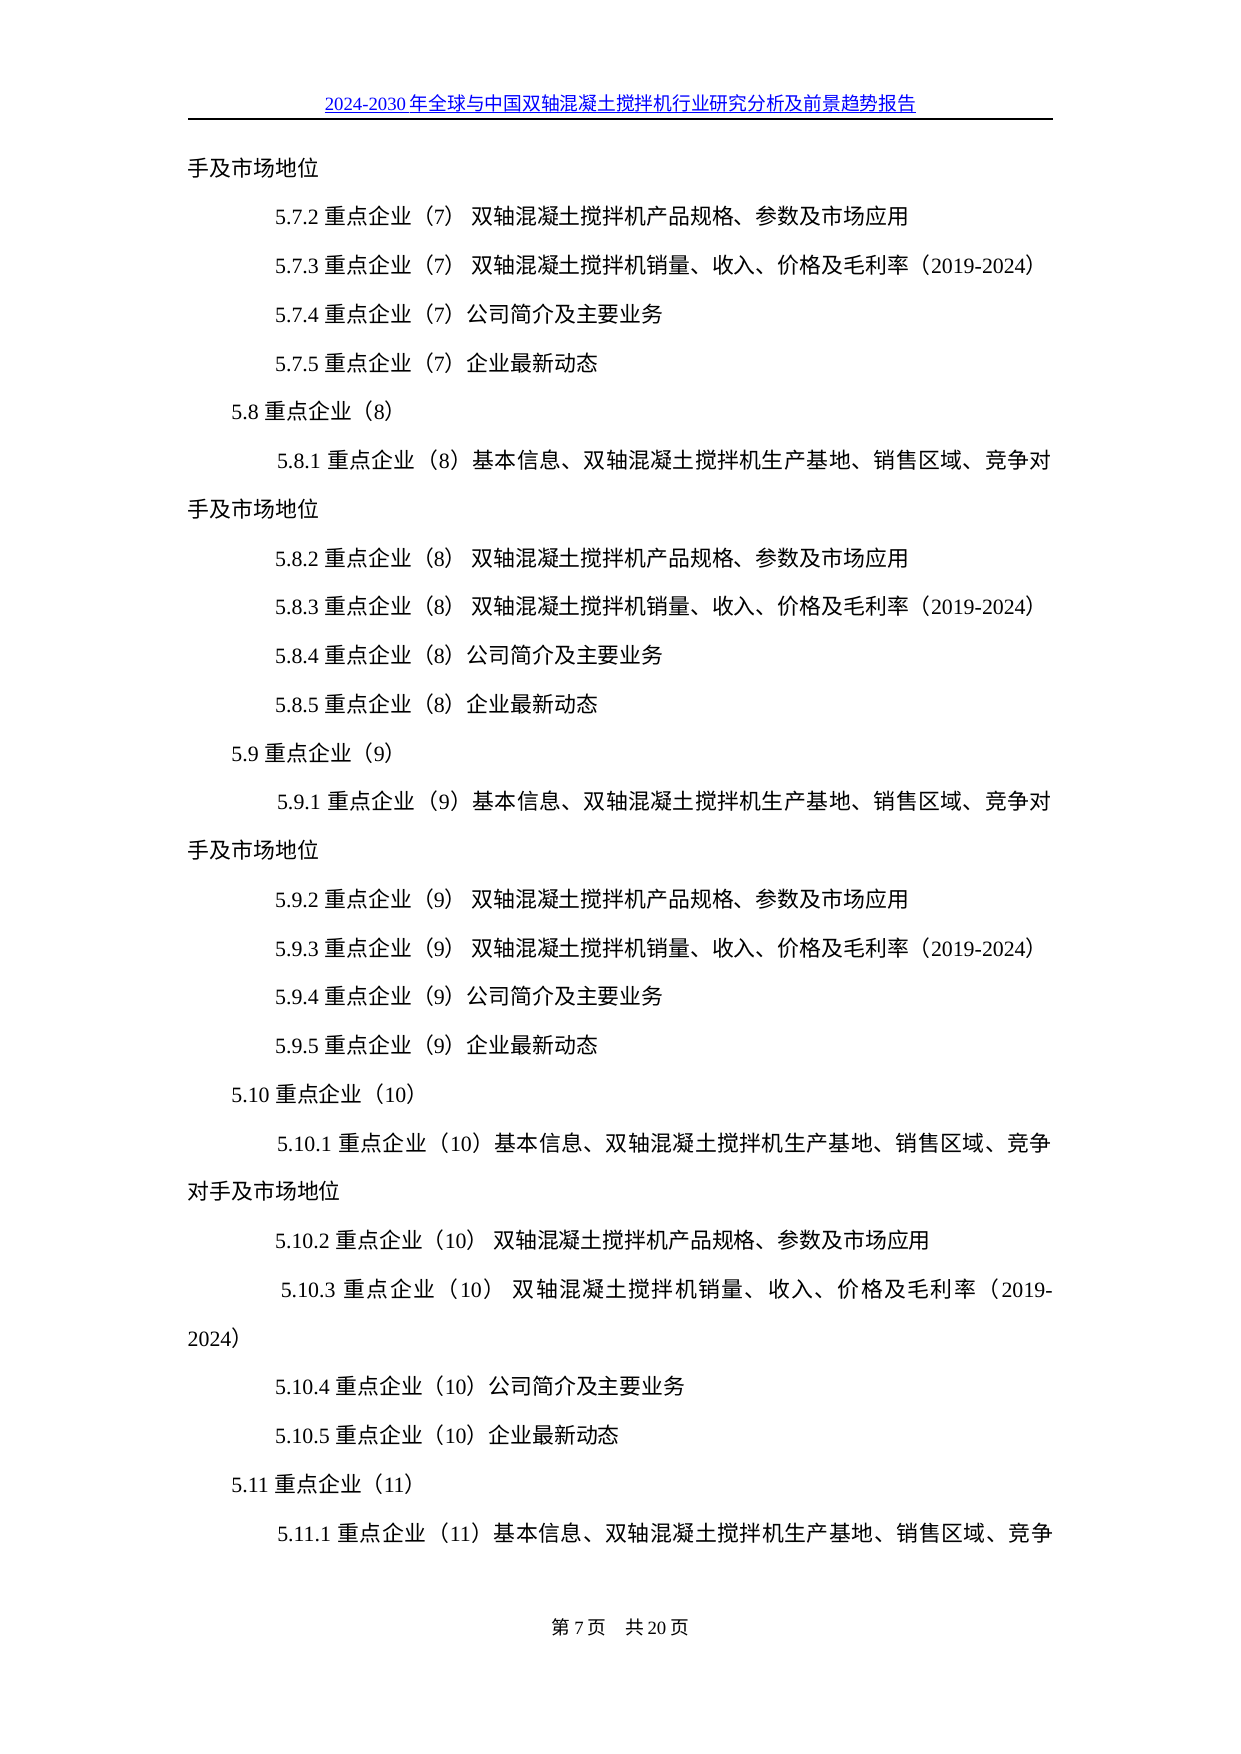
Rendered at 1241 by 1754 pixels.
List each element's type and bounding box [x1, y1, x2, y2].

text [187, 150, 1053, 1548]
